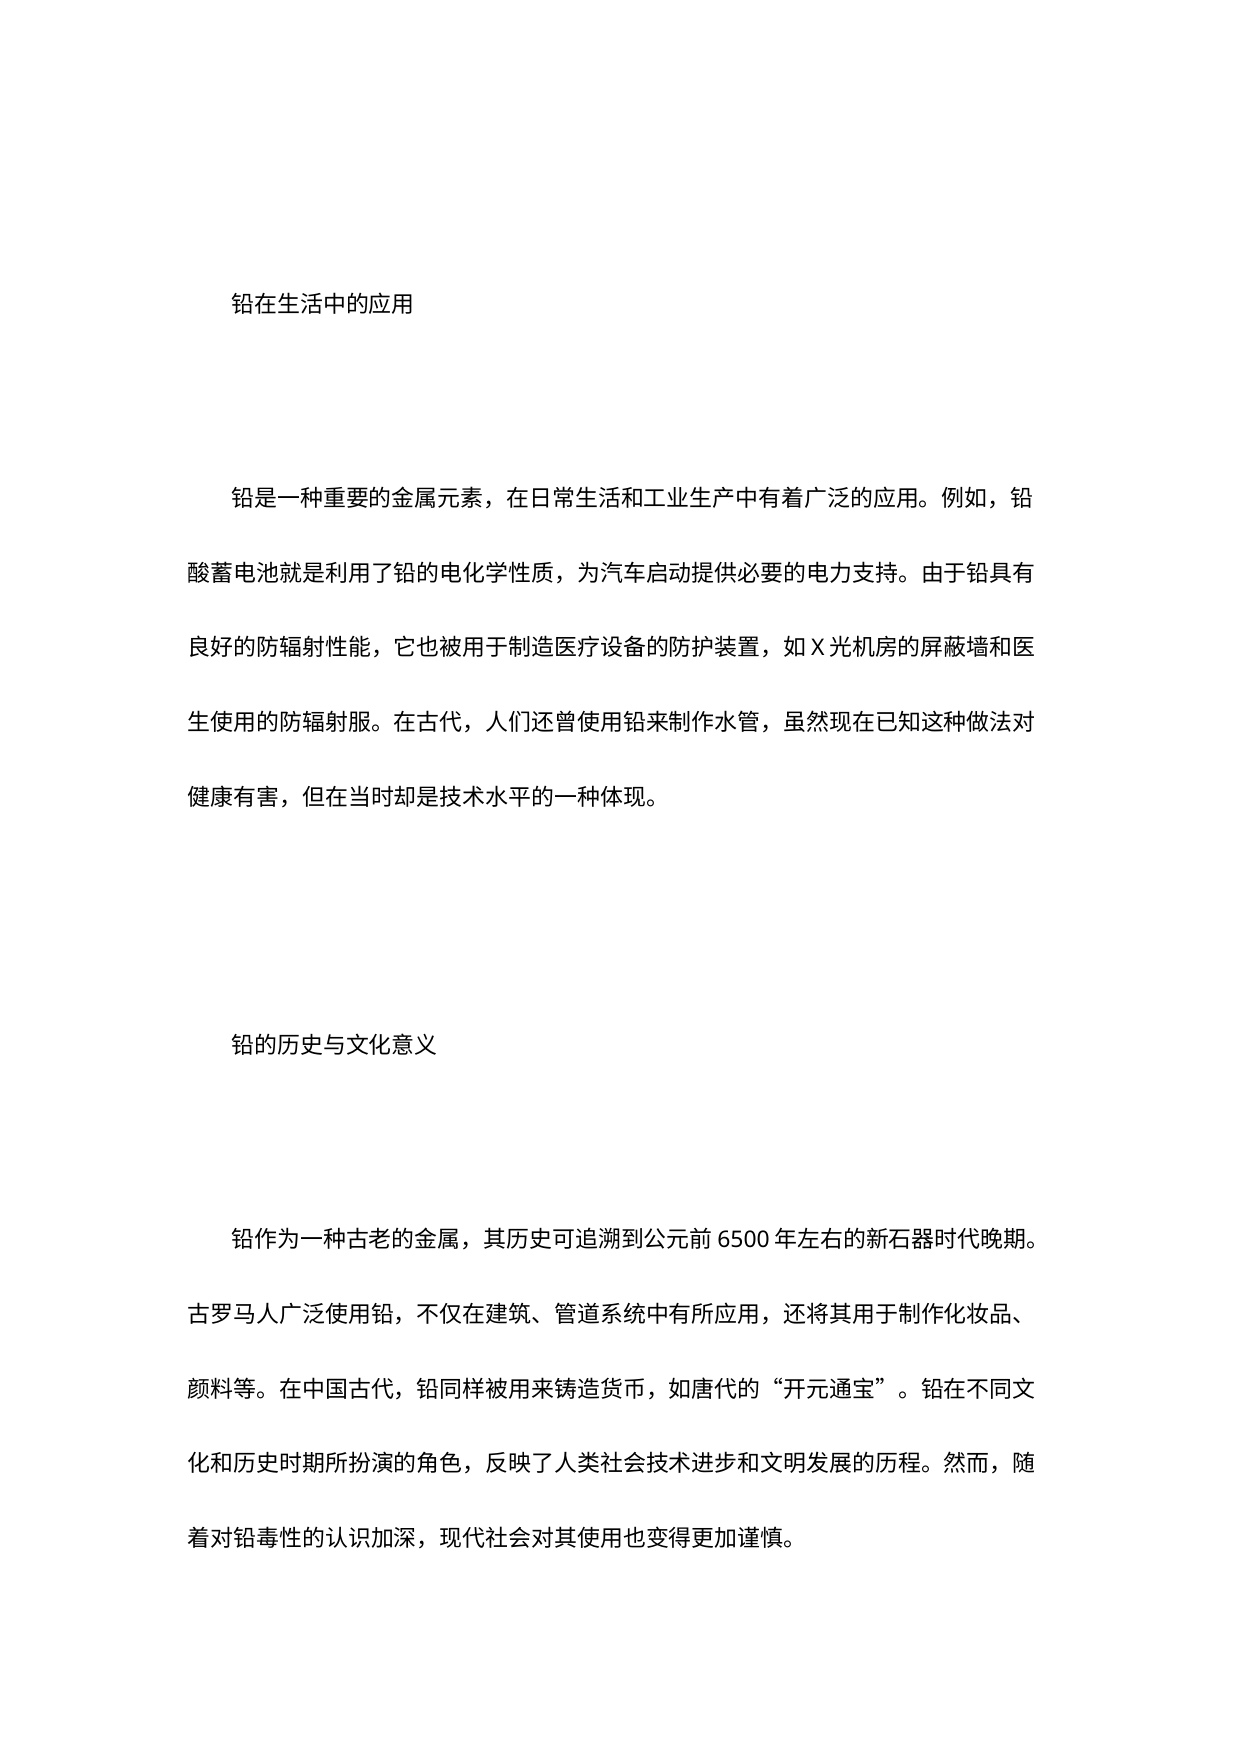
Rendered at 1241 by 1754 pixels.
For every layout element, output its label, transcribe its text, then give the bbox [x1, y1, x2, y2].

text 铅在生活中的应用 [187, 270, 1053, 335]
text 铅的历史与文化意义 [187, 1011, 1053, 1076]
text 铅作为一种古老的金属，其历史可追溯到公元前6500年左右的新石器时代晚期。古罗马人广泛使用铅，不仅在建筑、管道系统中有所应用，还将其用于制作化妆品、颜料等。在中国古代，铅同样被用来铸造货币，如唐代的“开元通宝”。铅在不同文化和历史时期所扮演的角色，反映了人类社会技术进步和文明发展的历程。然而，随着对铅毒性的认识加深，现代社会对其使用也变得更加谨慎。 [187, 1205, 1053, 1569]
text 铅是一种重要的金属元素，在日常生活和工业生产中有着广泛的应用。例如，铅酸蓄电池就是利用了铅的电化学性质，为汽车启动提供必要的电力支持。由于铅具有良好的防辐射性能，它也被用于制造医疗设备的防护装置，如X光机房的屏蔽墙和医生使用的防辐射服。在古代，人们还曾使用铅来制作水管，虽然现在已知这种做法对健康有害，但在当时却是技术水平的一种体现。 [187, 464, 1053, 828]
